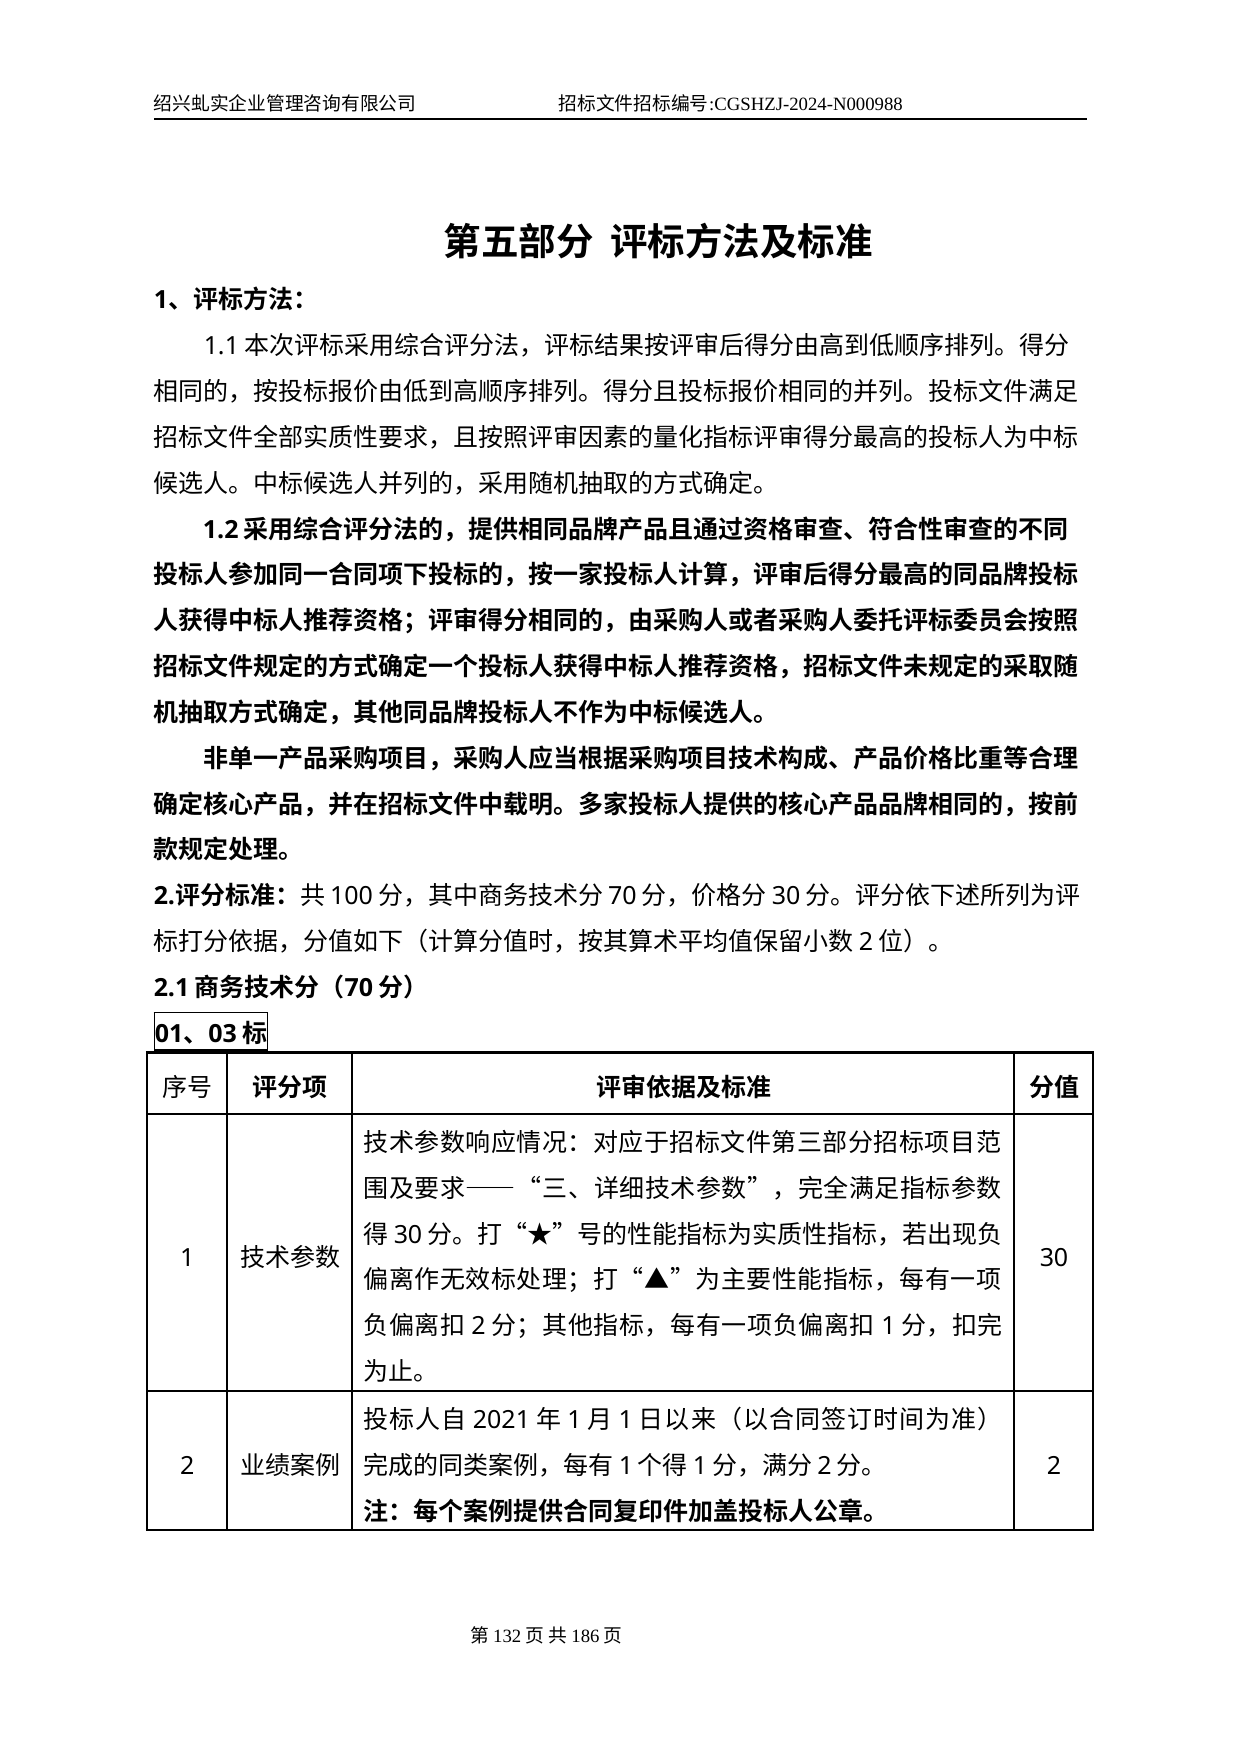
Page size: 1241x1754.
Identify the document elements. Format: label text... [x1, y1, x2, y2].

text 1、评标方法： [153, 272, 1087, 318]
table_header 评审依据及标准 [353, 1054, 1013, 1113]
table_header 分值 [1015, 1054, 1092, 1113]
text 01、03标 [153, 1006, 1087, 1051]
table_cell 技术参数响应情况：对应于招标文件第三部分招标项目范围及要求——“三、详细技术参数”，完全满足指标参数得30分。打“★”号的性能指标为实质性指标，若出现负偏离作无效标处理；打“▲”为主要性能指标，每有一项负偏离扣2分；其他指标，每有一项负偏离扣1分，扣完为止。 [353, 1115, 1013, 1390]
text 非单一产品采购项目，采购人应当根据采购项目技术构成、产品价格比重等合理确定核心产品，并在招标文件中载明。多家投标人提供的核心产品品牌相同的，按前款规定处理。 [153, 731, 1087, 868]
table_cell 2 [148, 1392, 226, 1529]
text 2.评分标准：共100分，其中商务技术分70分，价格分30分。评分依下述所列为评标打分依据，分值如下（计算分值时，按其算术平均值保留小数2位）。 [153, 868, 1087, 960]
text 第五部分 评标方法及标准 [153, 189, 1087, 272]
table_cell 技术参数 [228, 1115, 351, 1390]
text 1.1本次评标采用综合评分法，评标结果按评审后得分由高到低顺序排列。得分相同的，按投标报价由低到高顺序排列。得分且投标报价相同的并列。投标文件满足招标文件全部实质性要求，且按照评审因素的量化指标评审得分最高的投标人为中标候选人。中标候选人并列的，采用随机抽取的方式确定。 [153, 318, 1087, 501]
table_cell 业绩案例 [228, 1392, 351, 1529]
table_header 评分项 [228, 1054, 351, 1113]
table_cell 30 [1015, 1115, 1092, 1390]
text 2.1商务技术分（70分） [153, 960, 1087, 1006]
table_cell 1 [148, 1115, 226, 1390]
text 1.2采用综合评分法的，提供相同品牌产品且通过资格审查、符合性审查的不同投标人参加同一合同项下投标的，按一家投标人计算，评审后得分最高的同品牌投标人获得中标人推荐资格；评审得分相同的，由采购人或者采购人委托评标委员会按照招标文件规定的方式确定一个投标人获得中标人推荐资格，招标文件未规定的采取随机抽取方式确定，其他同品牌投标人不作为中标候选人。 [153, 501, 1087, 731]
table_header 序号 [148, 1054, 226, 1113]
table_cell 投标人自2021年1月1日以来（以合同签订时间为准）完成的同类案例，每有1个得1分，满分2分。 注：每个案例提供合同复印件加盖投标人公章。 [353, 1392, 1013, 1529]
table_cell 2 [1015, 1392, 1092, 1529]
